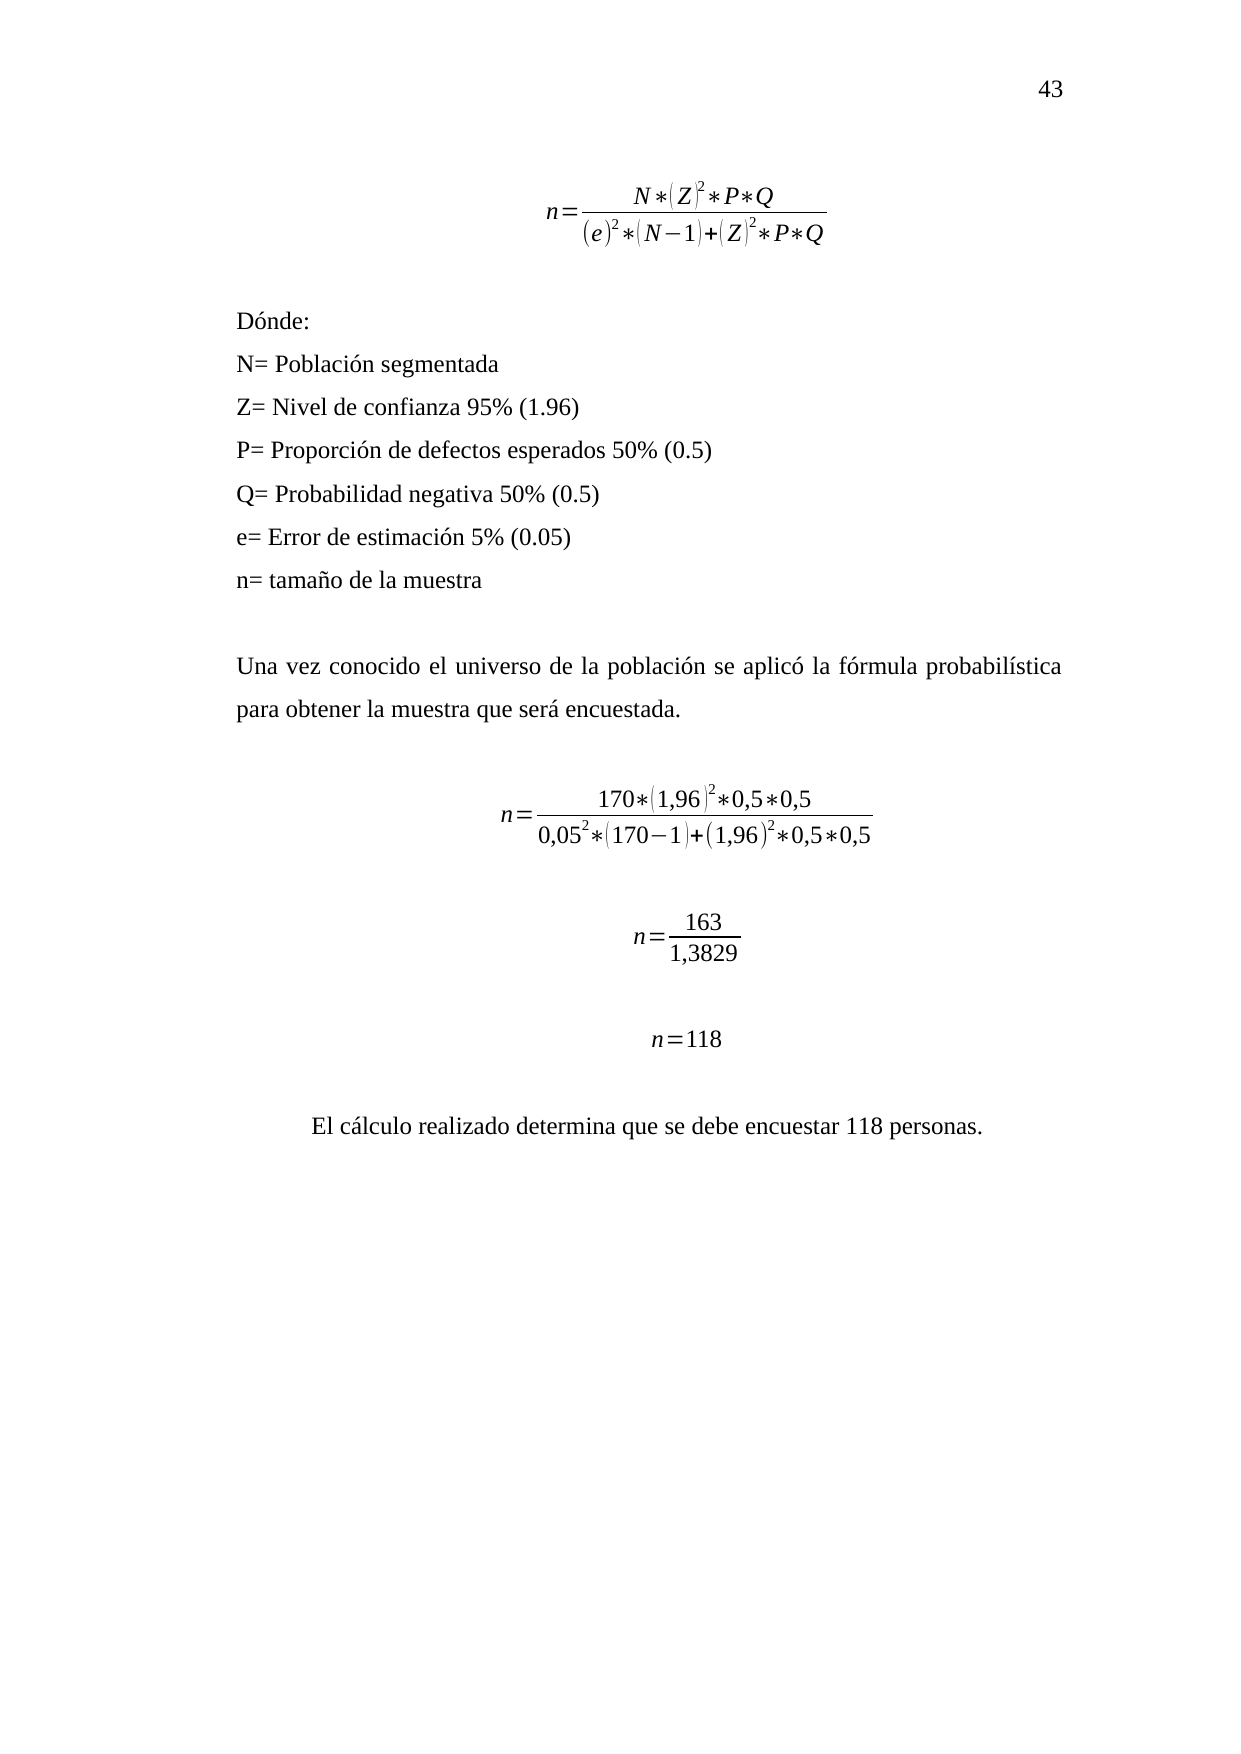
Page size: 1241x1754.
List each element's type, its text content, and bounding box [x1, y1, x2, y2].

text El cálculo realizado determina que se debe encuestar 118 personas. [236, 1111, 1063, 1140]
text P= Proporción de defectos esperados 50% (0.5) [236, 436, 1063, 464]
text Q= Probabilidad negativa 50% (0.5) [236, 479, 1063, 507]
text n= tamaño de la muestra [236, 565, 1063, 594]
text Z= Nivel de confianza 95% (1.96) [236, 392, 1063, 421]
text Dónde: [236, 306, 1063, 335]
text N= Población segmentada [236, 349, 1063, 378]
text e= Error de estimación 5% (0.05) [236, 522, 1063, 551]
text Una vez conocido el universo de la población se aplicó la fórmula probabilística para obtener la muestra que será encuestada. [236, 651, 1063, 723]
